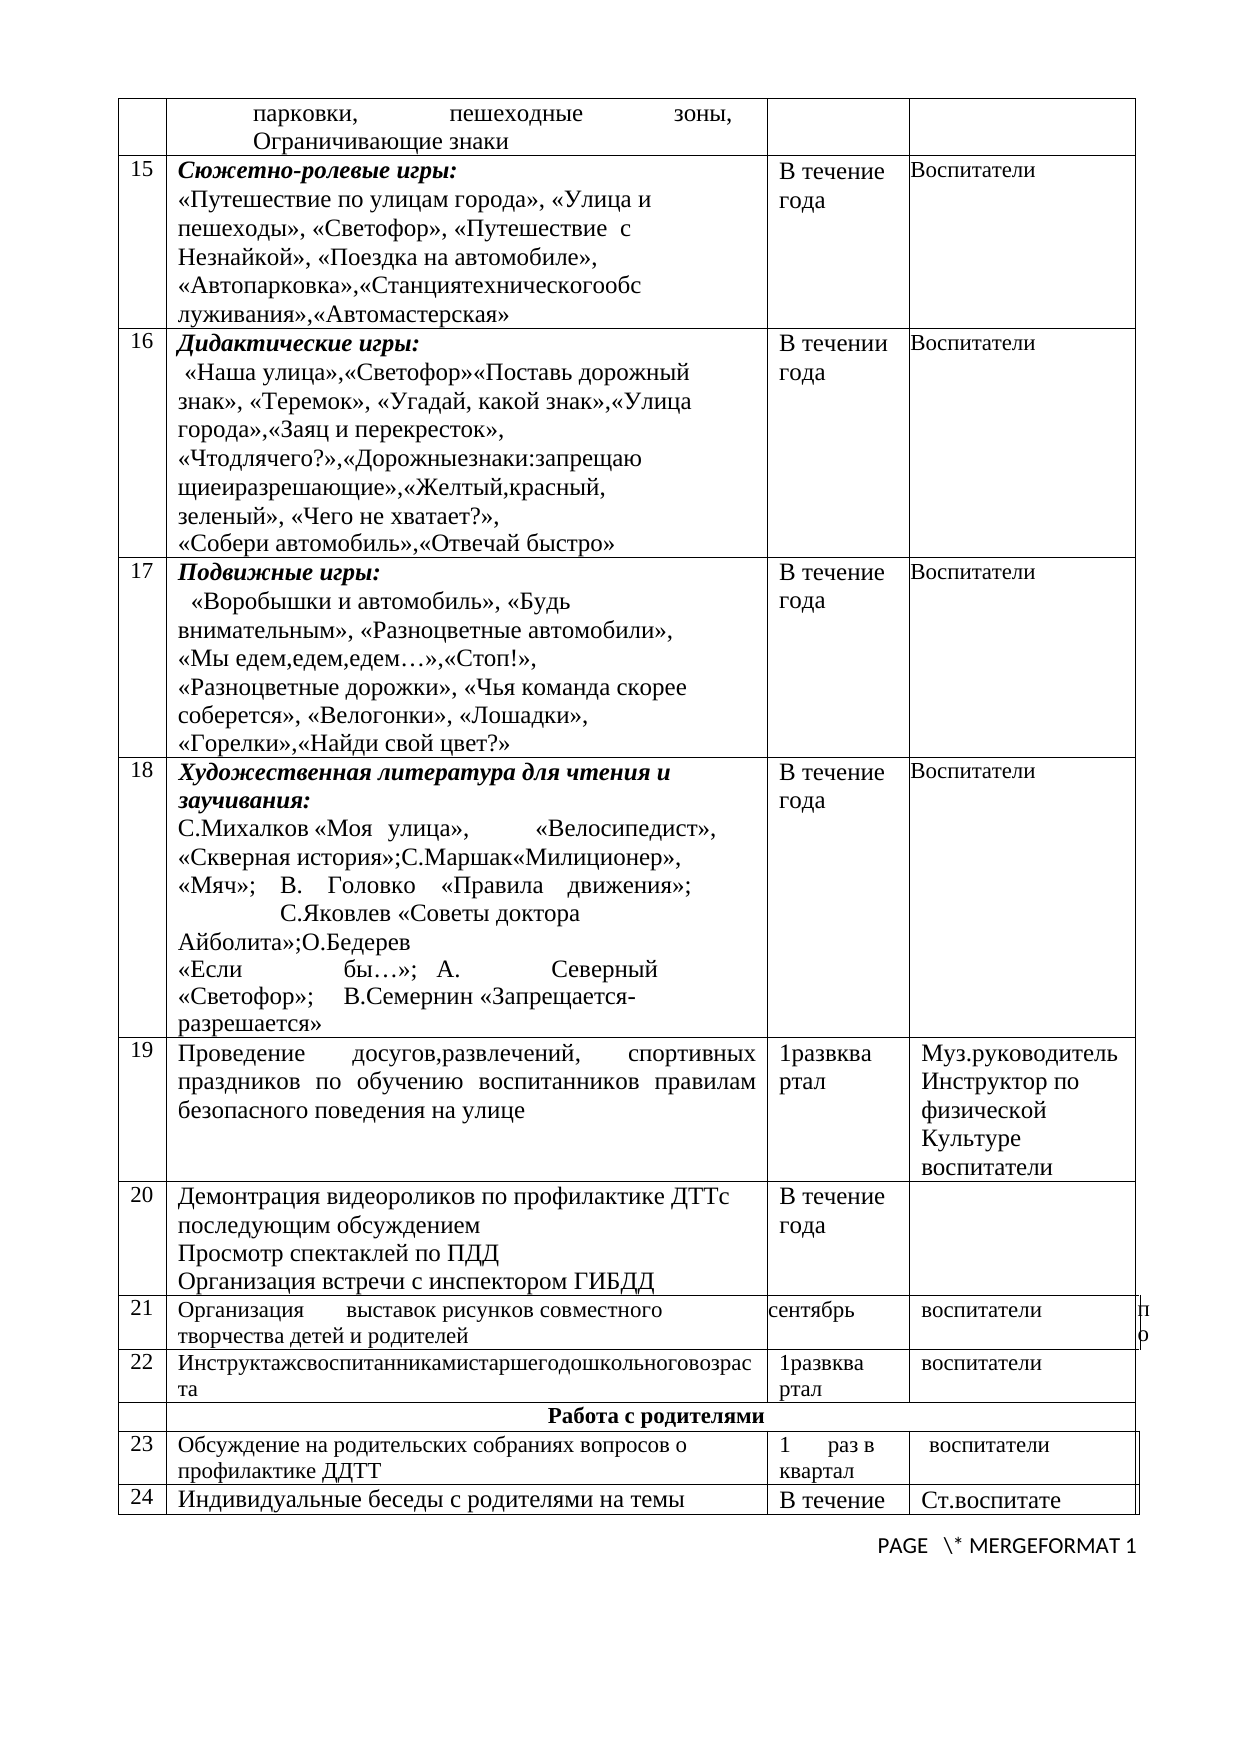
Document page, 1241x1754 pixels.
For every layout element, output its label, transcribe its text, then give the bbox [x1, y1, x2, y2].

table_cell 1 раз в квартал [768, 1432, 909, 1484]
table_cell 18 [119, 758, 166, 1037]
table_cell Воспитатели [910, 758, 1135, 1037]
table_cell Проведение досугов,развлечений, спортивных праздников по обучению воспитанников правилам безопасного поведения на улице [167, 1038, 767, 1181]
table_cell 16 [119, 329, 166, 557]
table_cell Демонтрация видеороликов по профилактике ДТТс последующим обсуждением Просмотр спектаклей по ПДД Организация встречи с инспектором ГИБДД [167, 1182, 767, 1295]
table_cell Работа с родителями [167, 1403, 1135, 1431]
table_cell В течение года [768, 558, 909, 757]
table_cell Воспитатели [910, 558, 1135, 757]
table_cell Инструктажсвоспитанникамистаршегодошкольноговозраста [167, 1350, 767, 1402]
table_cell Обсуждение на родительских собраниях вопросов о профилактике ДДТТ [167, 1432, 767, 1484]
table_cell воспитатели [910, 1350, 1135, 1402]
table_cell 19 [119, 1038, 166, 1181]
table_cell В течение года [768, 156, 909, 328]
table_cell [768, 99, 909, 155]
table_cell Художественная литература для чтения и заучивания: С.Михалков «Моя улица», «Велосипедист», «Скверная история»;С.Маршак«Милиционер», «Мяч»; В. Головко «Правила движения»; С.Яковлев «Советы доктора Айболита»;О.Бедерев «Если бы…»; А. Северный «Светофор»; В.Семернин «Запрещается-разрешается» [167, 758, 767, 1037]
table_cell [167, 1485, 767, 1513]
table_cell 23 [119, 1432, 166, 1484]
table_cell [910, 1485, 1135, 1513]
table_cell В течение года [768, 1182, 909, 1295]
table_cell 1развквартал [768, 1350, 909, 1402]
table_cell 1развквартал [768, 1038, 909, 1181]
table_cell Муз.руководитель Инструктор по физической Культуре воспитатели [910, 1038, 1135, 1181]
table_cell воспитатели [910, 1432, 1135, 1484]
table_cell [910, 1182, 1135, 1295]
table_cell сентябрь [768, 1296, 909, 1348]
table_cell 21 [119, 1296, 166, 1348]
table_cell [119, 1403, 166, 1431]
table_cell Подвижные игры: «Воробышки и автомобиль», «Будь внимательным», «Разноцветные автомобили», «Мы едем,едем,едем…»,«Стоп!», «Разноцветные дорожки», «Чья команда скорее соберется», «Велогонки», «Лошадки», «Горелки»,«Найди свой цвет?» [167, 558, 767, 757]
table_cell Дидактические игры: «Наша улица»,«Светофор»«Поставь дорожный знак», «Теремок», «Угадай, какой знак»,«Улица города»,«Заяц и перекресток», «Чтодлячего?»,«Дорожныезнаки:запрещающиеиразрешающие»,«Желтый,красный, зеленый», «Чего не хватает?», «Собери автомобиль»,«Отвечай быстро» [167, 329, 767, 557]
table_cell Воспитатели [910, 329, 1135, 557]
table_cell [910, 99, 1135, 155]
table_cell В течение года [768, 1485, 909, 1513]
table_cell Воспитатели [910, 156, 1135, 328]
table_cell В течении года [768, 329, 909, 557]
table_cell 17 [119, 558, 166, 757]
table_cell 24 [119, 1485, 166, 1513]
table_cell 14 [119, 99, 166, 155]
table_cell Организация выставок рисунков совместного творчества детей и родителей [167, 1296, 767, 1348]
table_cell 15 [119, 156, 166, 328]
table_cell 22 [119, 1350, 166, 1402]
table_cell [167, 99, 767, 155]
table_cell В течение года [768, 758, 909, 1037]
table_cell Сюжетно-ролевые игры: «Путешествие по улицам города», «Улица и пешеходы», «Светофор», «Путешествие с Незнайкой», «Поездка на автомобиле», «Автопарковка»,«Станциятехническогообслуживания»,«Автомастерская» [167, 156, 767, 328]
table_cell 20 [119, 1182, 166, 1295]
table_cell воспитатели [910, 1296, 1135, 1348]
